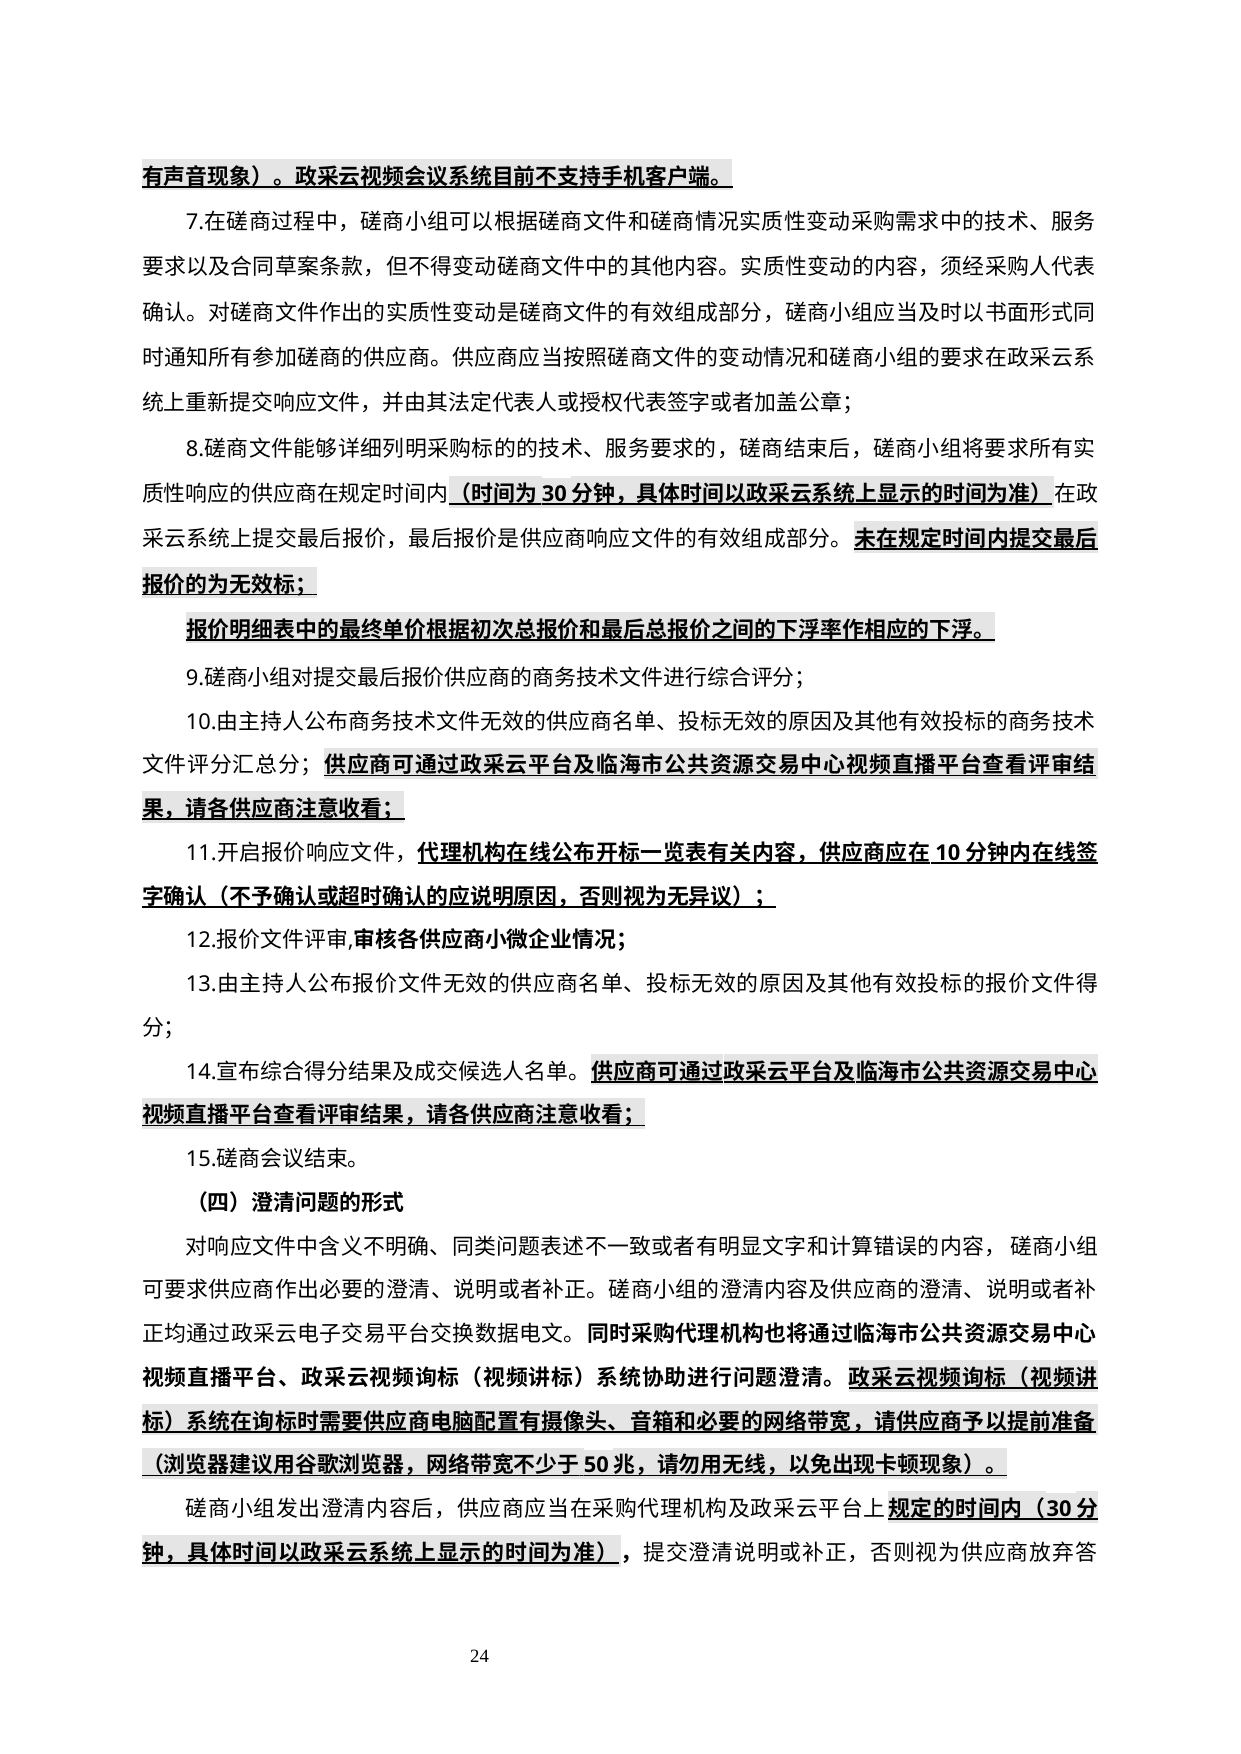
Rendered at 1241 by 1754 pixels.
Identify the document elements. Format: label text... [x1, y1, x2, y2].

text 10.由主持人公布商务技术文件无效的供应商名单、投标无效的原因及其他有效投标的商务技术文件评分汇总分；供应商可通过政采云平台及临海市公共资源交易中心视频直播平台查看评审结果，请各供应商注意收看； [142, 694, 1098, 825]
text 对响应文件中含义不明确、同类问题表述不一致或者有明显文字和计算错误的内容，磋商小组可要求供应商作出必要的澄清、说明或者补正。磋商小组的澄清内容及供应商的澄清、说明或者补正均通过政采云电子交易平台交换数据电文。同时采购代理机构也将通过临海市公共资源交易中心视频直播平台、政采云视频询标（视频讲标）系统协助进行问题澄清。政采云视频询标（视频讲标）系统在询标时需要供应商电脑配置有摄像头、音箱和必要的网络带宽，请供应商予以提前准备（浏览器建议用谷歌浏览器，网络带宽不少于50兆，请勿用无线，以免出现卡顿现象）。 [142, 1435, 1098, 1482]
text 7.在磋商过程中，磋商小组可以根据磋商文件和磋商情况实质性变动采购需求中的技术、服务要求以及合同草案条款，但不得变动磋商文件中的其他内容。实质性变动的内容，须经采购人代表确认。对磋商文件作出的实质性变动是磋商文件的有效组成部分，磋商小组应当及时以书面形式同时通知所有参加磋商的供应商。供应商应当按照磋商文件的变动情况和磋商小组的要求在政采云系统上重新提交响应文件，并由其法定代表人或授权代表签字或者加盖公章； [142, 197, 1098, 424]
text 15.磋商会议结束。 [142, 1132, 1098, 1175]
text （四）澄清问题的形式 [142, 1175, 1098, 1219]
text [142, 152, 1098, 197]
text 报价明细表中的最终单价根据初次总报价和最后总报价之间的下浮率作相应的下浮。 [142, 605, 1098, 650]
text 对响应文件中含义不明确、同类问题表述不一致或者有明显文字和计算错误的内容，磋商小组可要求供应商作出必要的澄清、说明或者补正。磋商小组的澄清内容及供应商的澄清、说明或者补正均通过政采云电子交易平台交换数据电文。同时采购代理机构也将通过临海市公共资源交易中心视频直播平台、政采云视频询标（视频讲标）系统协助进行问题澄清。政采云视频询标（视频讲标）系统在询标时需要供应商电脑配置有摄像头、音箱和必要的网络带宽，请供应商予以提前准备（浏览器建议用谷歌浏览器，网络带宽不少于50兆，请勿用无线，以免出现卡顿现象）。 [142, 1219, 1098, 1404]
text 9.磋商小组对提交最后报价供应商的商务技术文件进行综合评分； [142, 650, 1098, 694]
text 13.由主持人公布报价文件无效的供应商名单、投标无效的原因及其他有效投标的报价文件得分； [142, 957, 1098, 1044]
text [142, 1482, 1098, 1569]
text 12.报价文件评审,审核各供应商小微企业情况； [142, 913, 1098, 957]
text 14.宣布综合得分结果及成交候选人名单。供应商可通过政采云平台及临海市公共资源交易中心视频直播平台查看评审结果，请各供应商注意收看； [142, 1044, 1098, 1132]
text 8.磋商文件能够详细列明采购标的的技术、服务要求的，磋商结束后，磋商小组将要求所有实质性响应的供应商在规定时间内（时间为30分钟，具体时间以政采云系统上显示的时间为准）在政采云系统上提交最后报价，最后报价是供应商响应文件的有效组成部分。未在规定时间内提交最后报价的为无效标； [142, 424, 1098, 605]
text 11.开启报价响应文件，代理机构在线公布开标一览表有关内容，供应商应在10分钟内在线签字确认（不予确认或超时确认的应说明原因，否则视为无异议）； [142, 825, 1098, 913]
